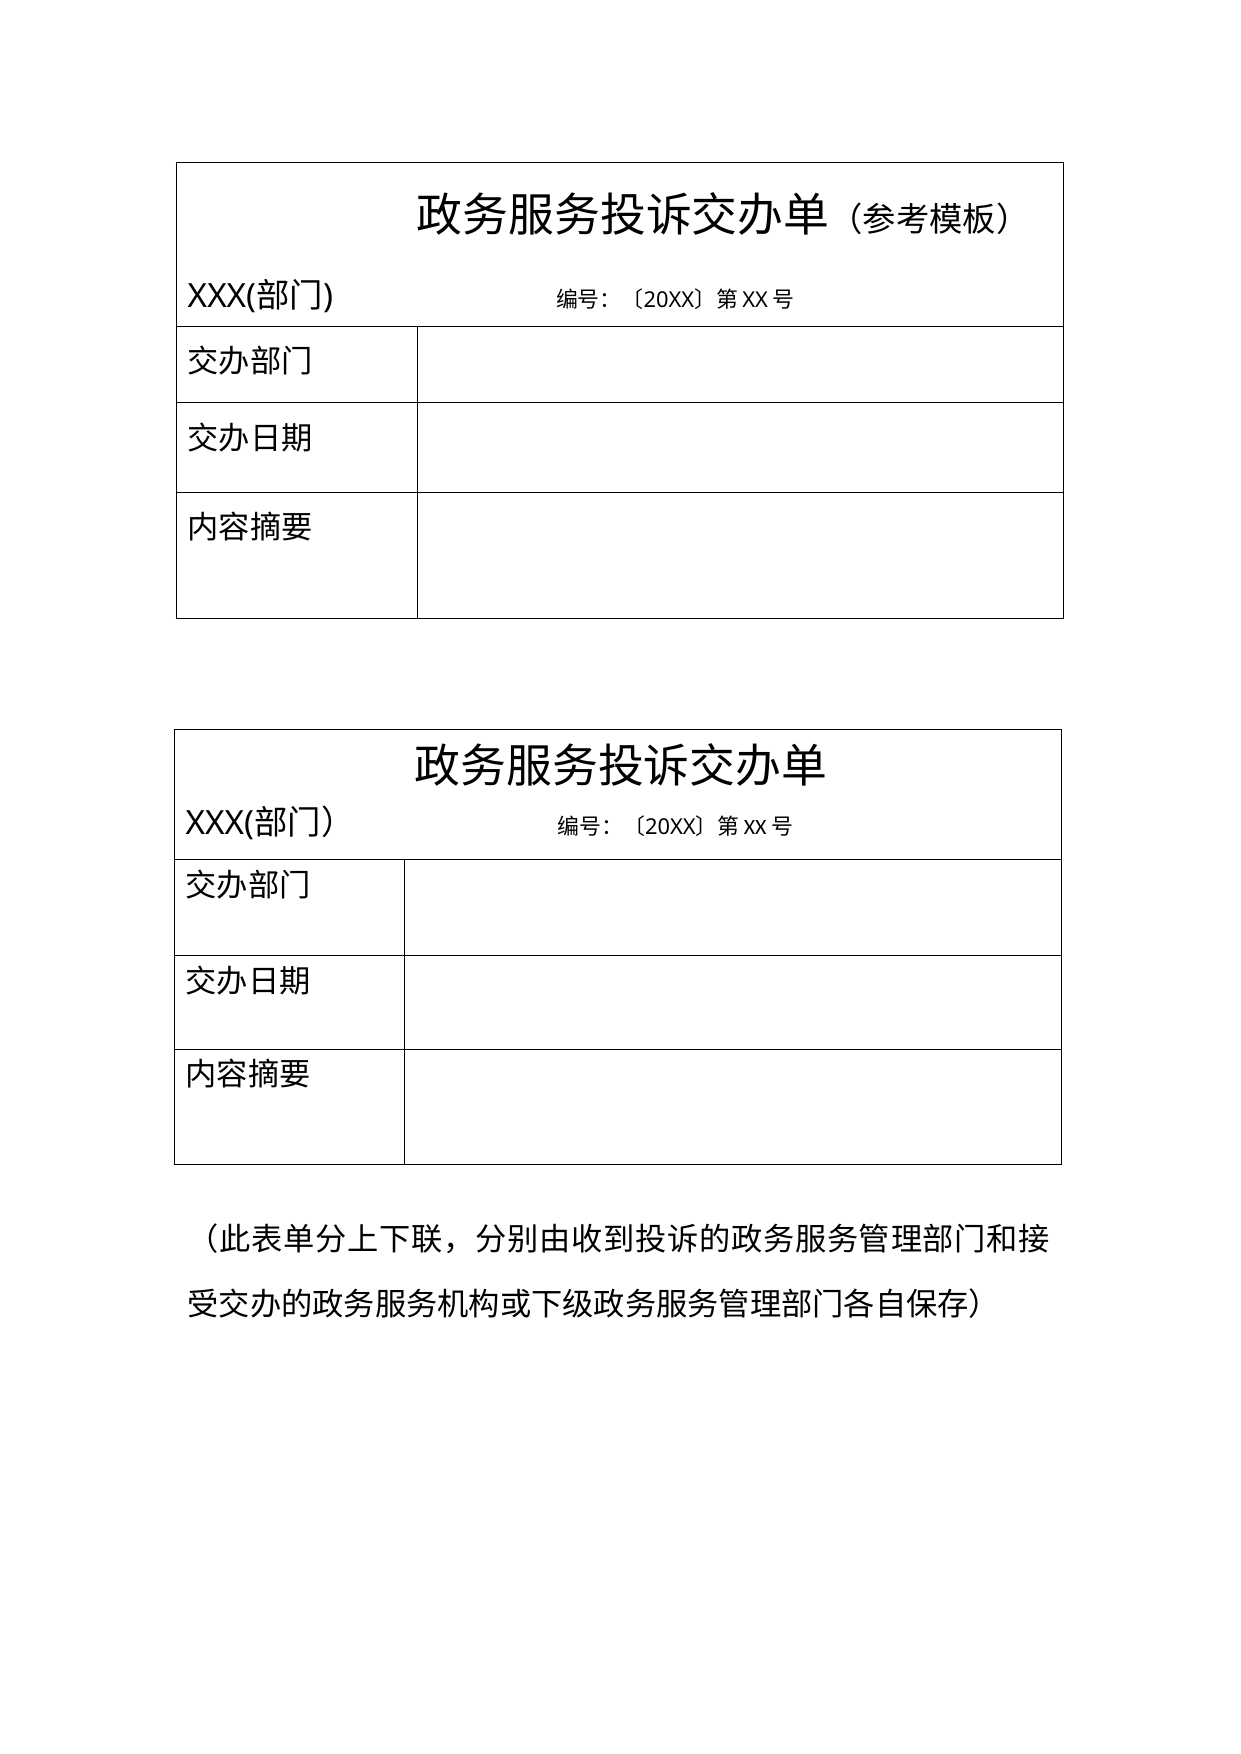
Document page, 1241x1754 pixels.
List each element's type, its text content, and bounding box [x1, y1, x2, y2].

table_header 政务服务投诉交办单（参考模板） XXX(部门) 编号：〔20XX〕第XX号 [177, 163, 1063, 326]
table_cell 内容摘要 [175, 1050, 404, 1164]
table_cell 交办日期 [177, 403, 417, 492]
table_cell [405, 1050, 1061, 1164]
table_cell [405, 860, 1061, 955]
table_cell 交办日期 [175, 956, 404, 1048]
table_header 政务服务投诉交办单 XXX(部门） 编号：〔20XX〕第XX号 [175, 730, 1061, 859]
table_cell [418, 493, 1063, 618]
table_cell 内容摘要 [177, 493, 417, 618]
table_cell [418, 403, 1063, 492]
table_cell [418, 327, 1063, 402]
table_cell 交办部门 [177, 327, 417, 402]
table_cell [405, 956, 1061, 1048]
text （此表单分上下联，分别由收到投诉的政务服务管理部门和接受交办的政务服务机构或下级政务服务管理部门各自保存） [187, 1204, 1053, 1334]
table_cell 交办部门 [175, 860, 404, 955]
